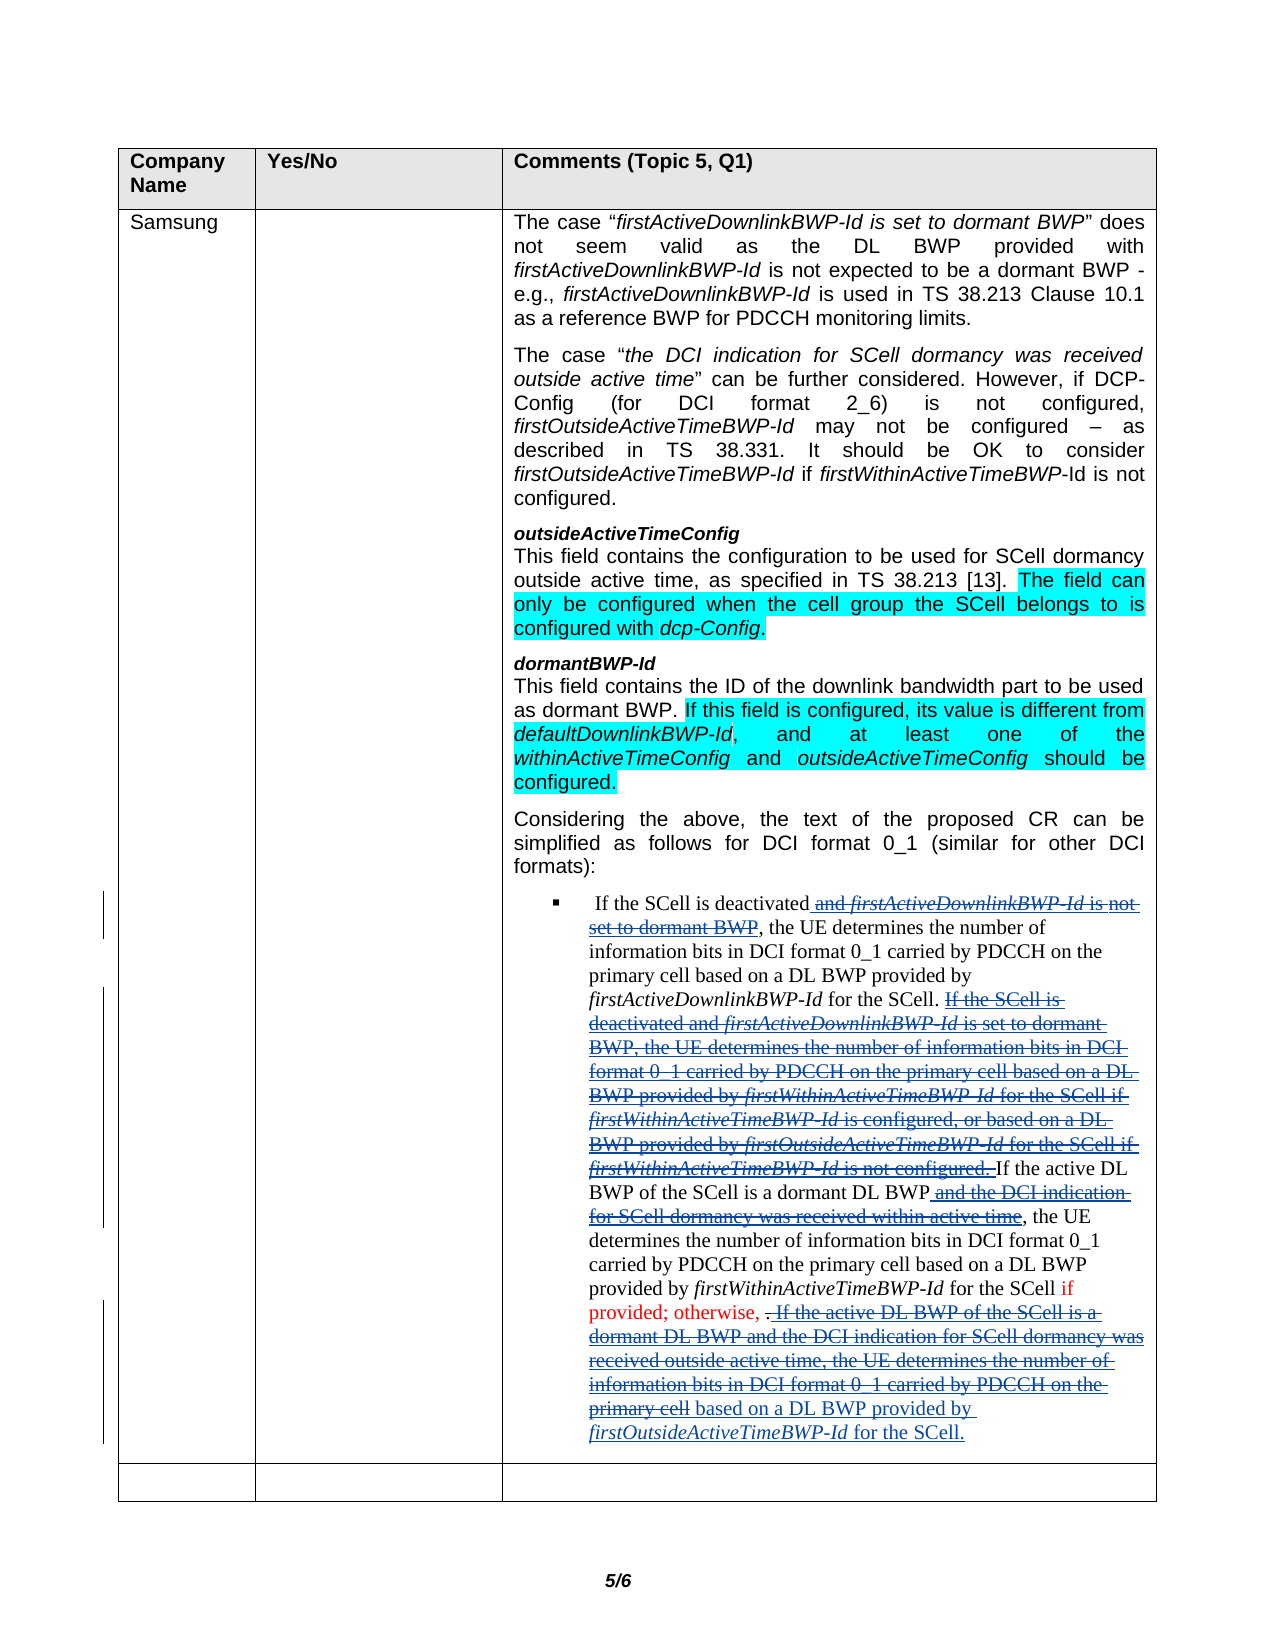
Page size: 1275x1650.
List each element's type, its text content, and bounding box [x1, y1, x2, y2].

table_cell [119, 1464, 255, 1501]
table_header Company Name [119, 149, 255, 209]
table_cell [256, 1464, 502, 1501]
table_cell The case “firstActiveDownlinkBWP-Id is set to dormant BWP” does not seem valid as the DL BWP provided with firstActiveDownlinkBWP-Id is not expected to be a dormant BWP - e.g., firstActiveDownlinkBWP-Id is used in TS 38.213 Clause 10.1 as a reference BWP for PDCCH monitoring limits. The case “the DCI indication for SCell dormancy was received outside active time” can be further considered. However, if DCP-Config (for DCI format 2_6) is not configured, firstOutsideActiveTimeBWP-Id may not be configured – as described in TS 38.331. It should be OK to consider firstOutsideActiveTimeBWP-Id if firstWithinActiveTimeBWP-Id is not configured. outsideActiveTimeConfig This field contains the configuration to be used for SCell dormancy outside active time, as specified in TS 38.213 [13]. The field can only be configured when the cell group the SCell belongs to is configured with dcp-Config. dormantBWP-Id This field contains the ID of the downlink bandwidth part to be used as dormant BWP. If this field is configured, its value is different from defaultDownlinkBWP-Id, and at least one of the withinActiveTimeConfig and outsideActiveTimeConfig should be configured. Considering the above, the text of the proposed CR can be simplified as follows for DCI format 0_1 (similar for other DCI formats): If the SCell is deactivated, the UE determines the number of information bits in DCI format 0_1 carried by PDCCH on the primary cell based on a DL BWP provided by firstActiveDownlinkBWP-Id for the SCell. If the active DL BWP of the SCell is a dormant DL BWP, the UE determines the number of information bits in DCI format 0_1 carried by PDCCH on the primary cell based on a DL BWP provided by firstWithinActiveTimeBWP-Id for the SCell if provided; otherwise, . [503, 210, 1156, 1463]
table_cell [256, 210, 502, 1463]
table_header Yes/No [256, 149, 502, 209]
table_header Comments (Topic 5, Q1) [503, 149, 1156, 209]
table_cell [503, 1464, 1156, 1501]
table_cell Samsung [119, 210, 255, 1463]
